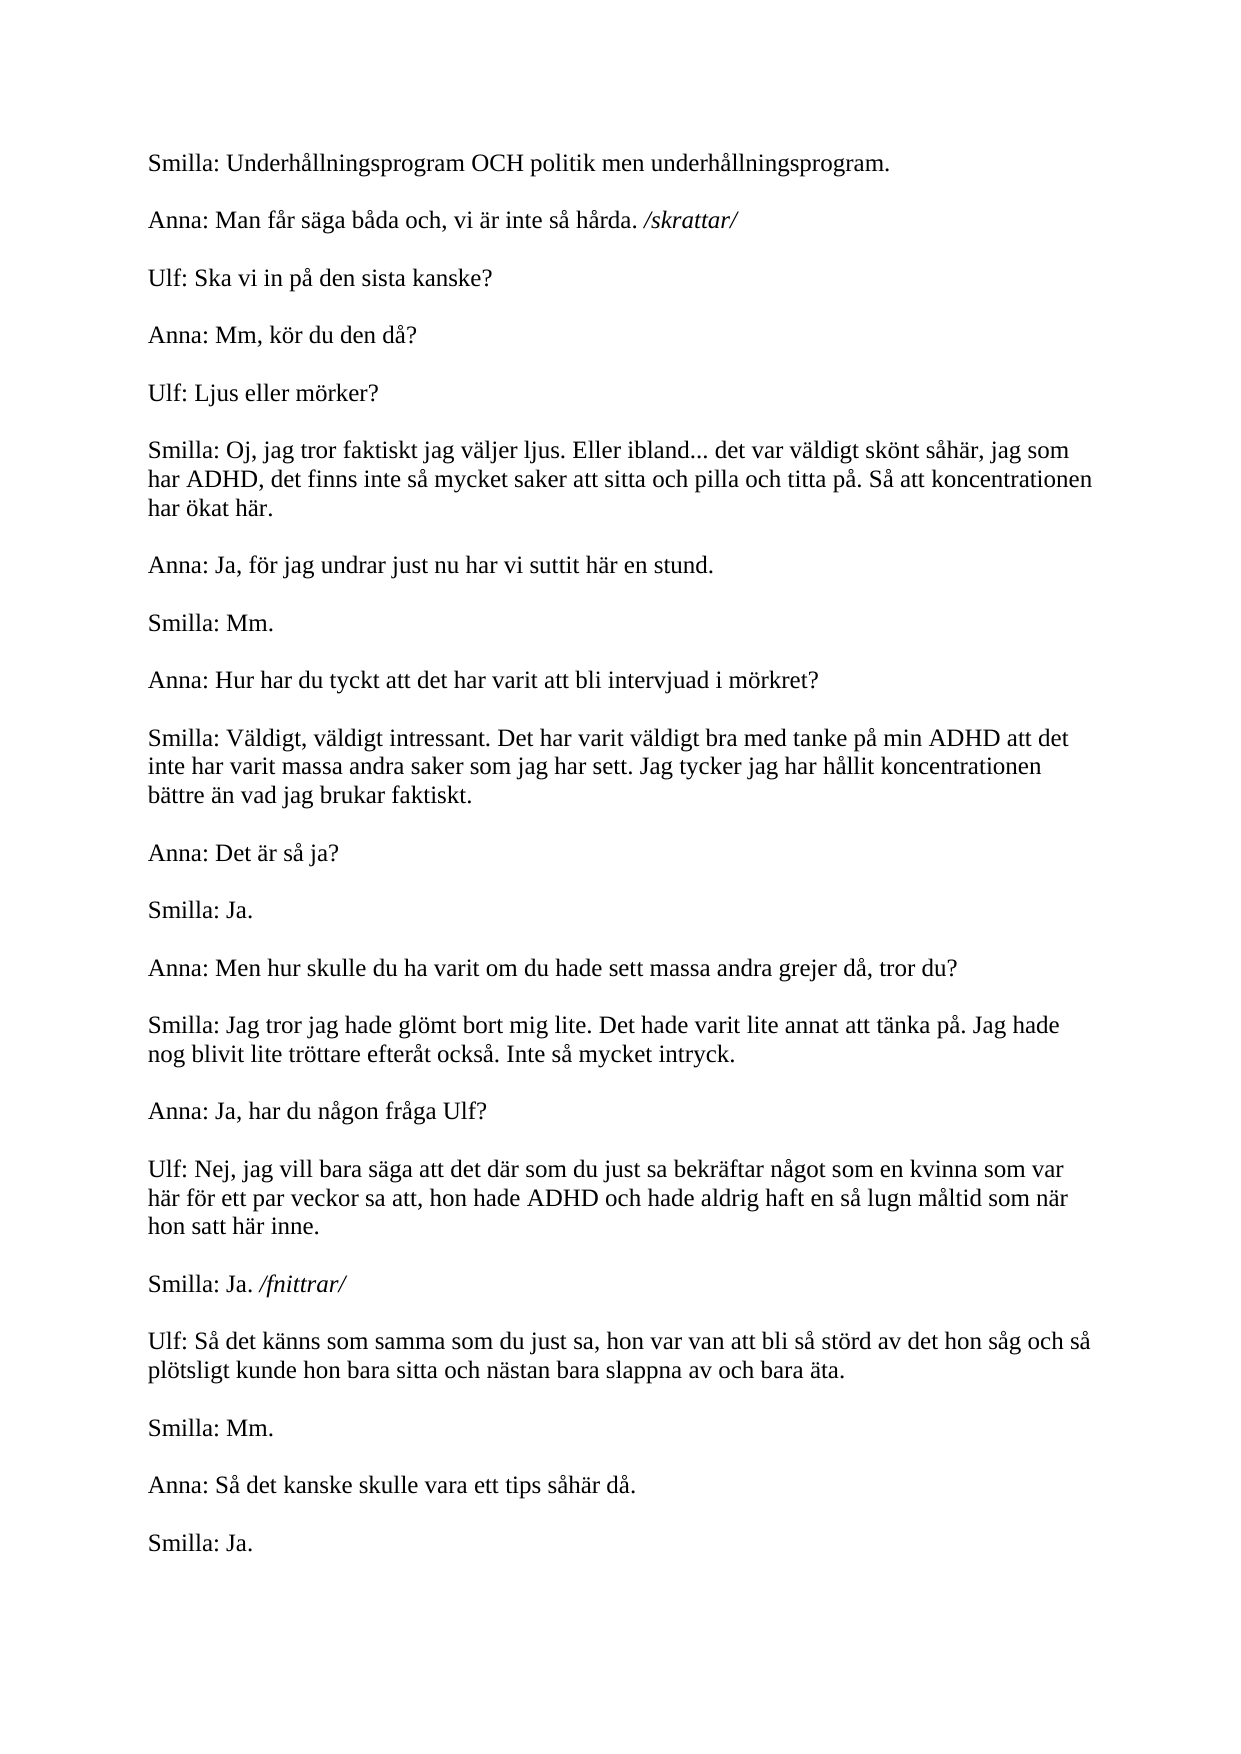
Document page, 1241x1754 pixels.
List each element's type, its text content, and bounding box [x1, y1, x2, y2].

text Anna: Det är så ja? [148, 838, 1093, 866]
text Smilla: Underhållningsprogram OCH politik men underhållningsprogram. [148, 148, 1093, 176]
text Ulf: Ljus eller mörker? [148, 378, 1093, 406]
text Smilla: Oj, jag tror faktiskt jag väljer ljus. Eller ibland... det var väldigt skönt såhär, jag som har ADHD, det finns inte så mycket saker att sitta och pilla och titta på. Så att koncentrationen har ökat här. [148, 435, 1093, 521]
text Smilla: Ja. /fnittrar/ [148, 1269, 1093, 1298]
text Smilla: Ja. [148, 895, 1093, 924]
text Anna: Så det kanske skulle vara ett tips såhär då. [148, 1470, 1093, 1499]
text Anna: Ja, har du någon fråga Ulf? [148, 1096, 1093, 1125]
text Smilla: Väldigt, väldigt intressant. Det har varit väldigt bra med tanke på min ADHD att det inte har varit massa andra saker som jag har sett. Jag tycker jag har hållit koncentrationen bättre än vad jag brukar faktiskt. [148, 723, 1093, 809]
text Ulf: Ska vi in på den sista kanske? [148, 263, 1093, 291]
text Anna: Men hur skulle du ha varit om du hade sett massa andra grejer då, tror du? [148, 953, 1093, 981]
text Smilla: Jag tror jag hade glömt bort mig lite. Det hade varit lite annat att tänka på. Jag hade nog blivit lite tröttare efteråt också. Inte så mycket intryck. [148, 1010, 1093, 1068]
text Ulf: Nej, jag vill bara säga att det där som du just sa bekräftar något som en kvinna som var här för ett par veckor sa att, hon hade ADHD och hade aldrig haft en så lugn måltid som när hon satt här inne. [148, 1154, 1093, 1240]
text Anna: Mm, kör du den då? [148, 320, 1093, 349]
text Anna: Hur har du tyckt att det har varit att bli intervjuad i mörkret? [148, 665, 1093, 694]
text Smilla: Mm. [148, 608, 1093, 636]
text Anna: Ja, för jag undrar just nu har vi suttit här en stund. [148, 550, 1093, 579]
text Anna: Man får säga båda och, vi är inte så hårda. /skrattar/ [148, 205, 1093, 234]
text Ulf: Så det känns som samma som du just sa, hon var van att bli så störd av det hon såg och så plötsligt kunde hon bara sitta och nästan bara slappna av och bara äta. [148, 1326, 1093, 1384]
text Smilla: Ja. [148, 1528, 1093, 1556]
text Smilla: Mm. [148, 1413, 1093, 1441]
